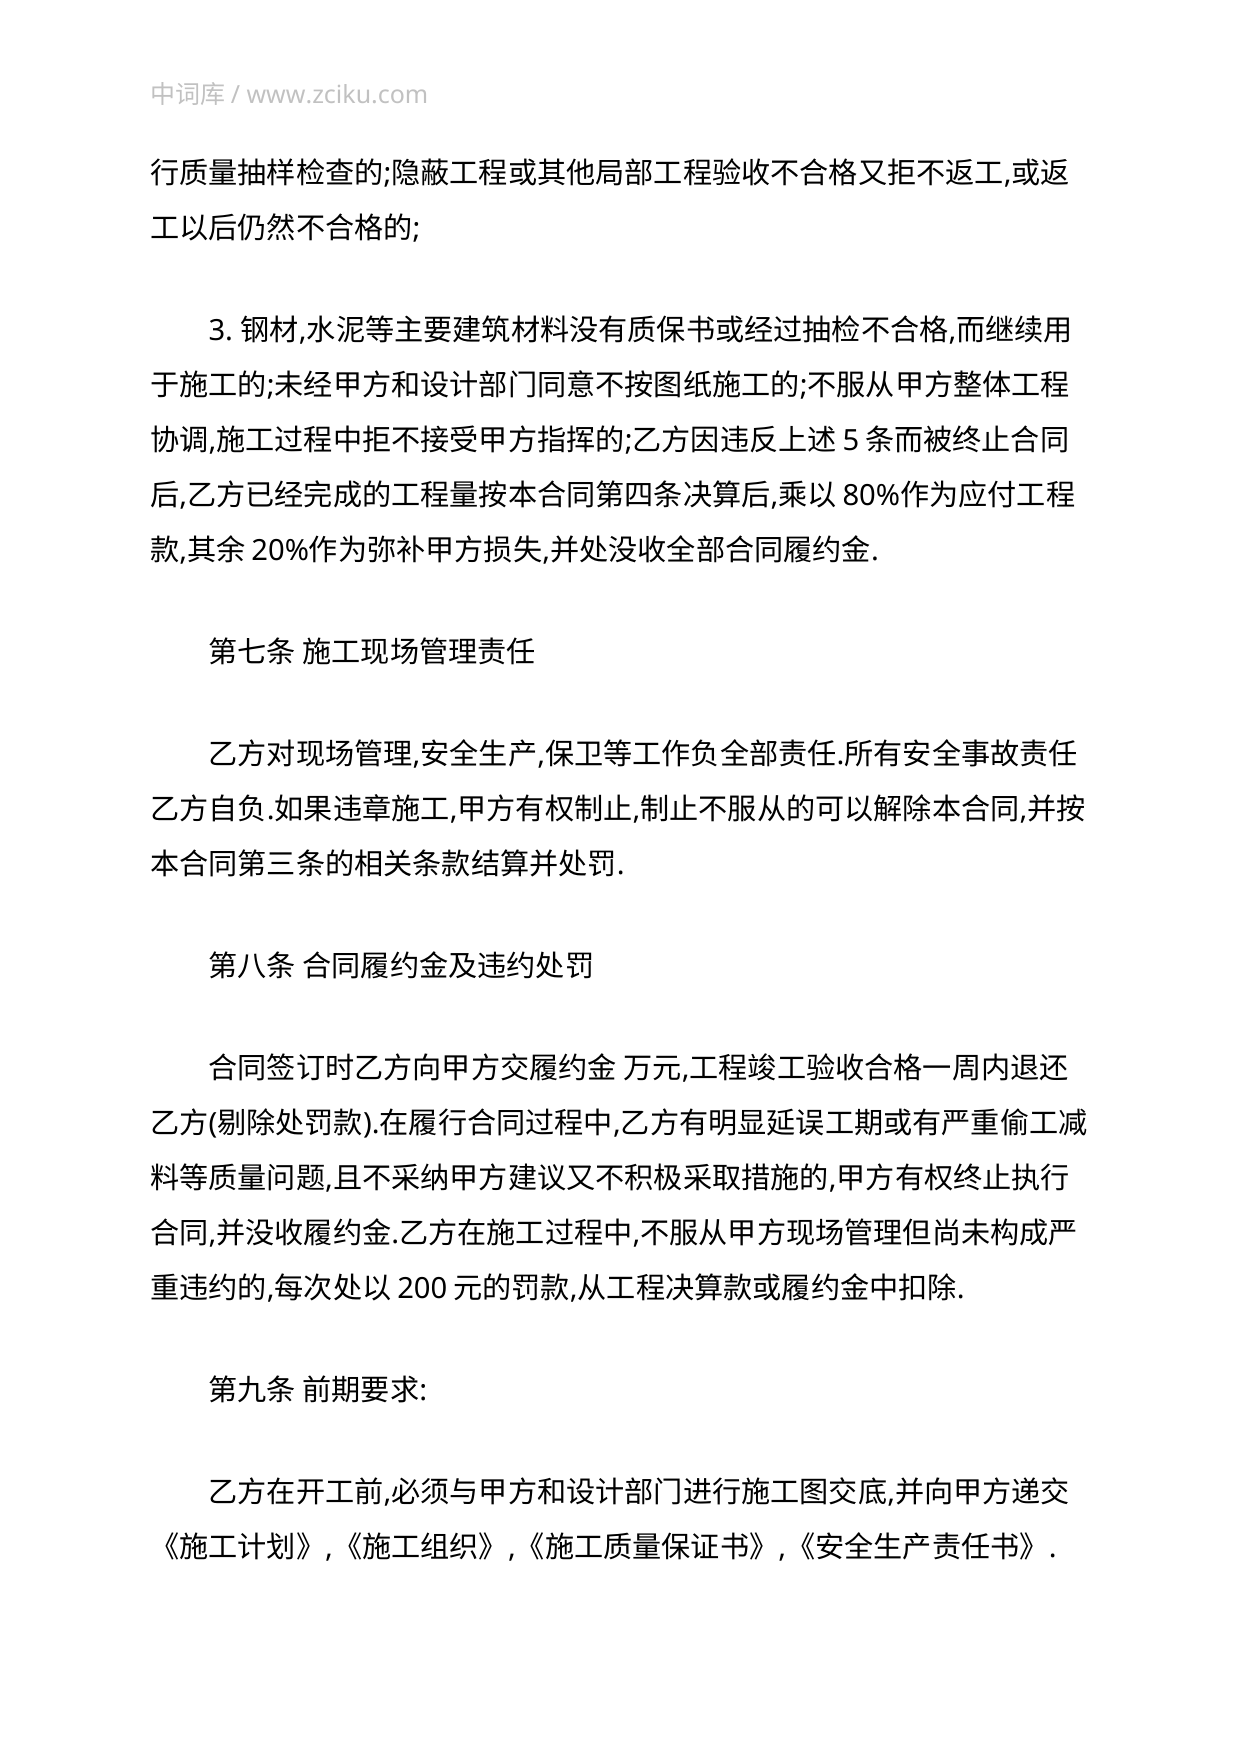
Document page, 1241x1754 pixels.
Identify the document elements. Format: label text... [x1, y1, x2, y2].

text 第八条 合同履约金及违约处罚 [150, 943, 1090, 985]
text 3. 钢材,水泥等主要建筑材料没有质保书或经过抽检不合格,而继续用于施工的;未经甲方和设计部门同意不按图纸施工的;不服从甲方整体工程协调,施工过程中拒不接受甲方指挥的;乙方因违反上述5条而被终止合同后,乙方已经完成的工程量按本合同第四条决算后,乘以80%作为应付工程款,其余20%作为弥补甲方损失,并处没收全部合同履约金. [150, 307, 1090, 569]
text 第九条 前期要求: [150, 1366, 1090, 1409]
text 乙方在开工前,必须与甲方和设计部门进行施工图交底,并向甲方递交《施工计划》,《施工组织》,《施工质量保证书》,《安全生产责任书》. [150, 1468, 1090, 1566]
text 乙方对现场管理,安全生产,保卫等工作负全部责任.所有安全事故责任乙方自负.如果违章施工,甲方有权制止,制止不服从的可以解除本合同,并按本合同第三条的相关条款结算并处罚. [150, 731, 1090, 883]
text 第七条 施工现场管理责任 [150, 629, 1090, 671]
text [150, 150, 1090, 247]
text 合同签订时乙方向甲方交履约金 万元,工程竣工验收合格一周内退还乙方(剔除处罚款).在履行合同过程中,乙方有明显延误工期或有严重偷工减料等质量问题,且不采纳甲方建议又不积极采取措施的,甲方有权终止执行合同,并没收履约金.乙方在施工过程中,不服从甲方现场管理但尚未构成严重违约的,每次处以200元的罚款,从工程决算款或履约金中扣除. [150, 1044, 1090, 1307]
